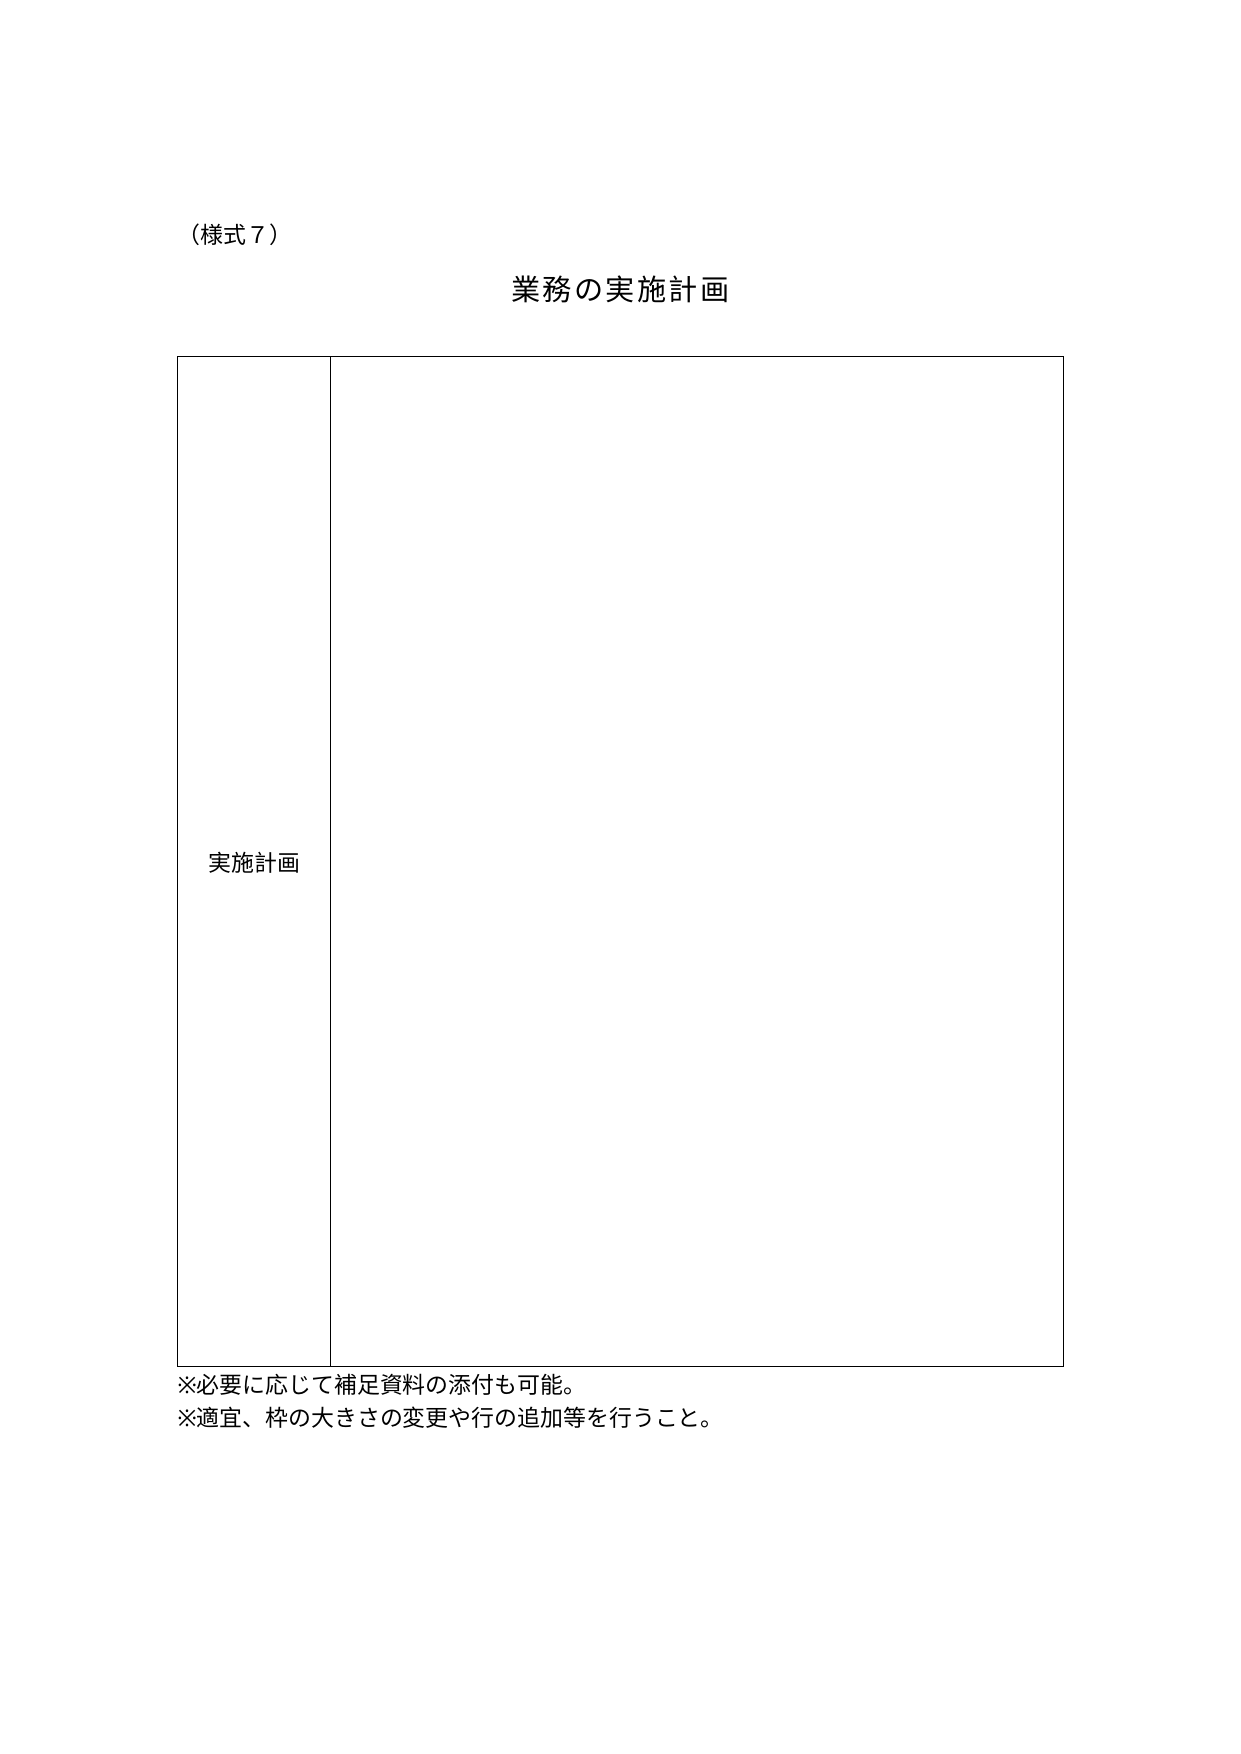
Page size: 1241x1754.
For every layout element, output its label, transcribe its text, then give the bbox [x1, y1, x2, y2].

text 業務の実施計画 [177, 250, 1063, 325]
text ※適宜、枠の大きさの変更や行の追加等を行うこと。 [177, 1400, 1063, 1433]
text ※必要に応じて補足資料の添付も可能。 [177, 1367, 1063, 1400]
text （様式７） [177, 217, 1063, 250]
table_header [331, 357, 1063, 1366]
table_header 実施計画 [178, 357, 330, 1366]
